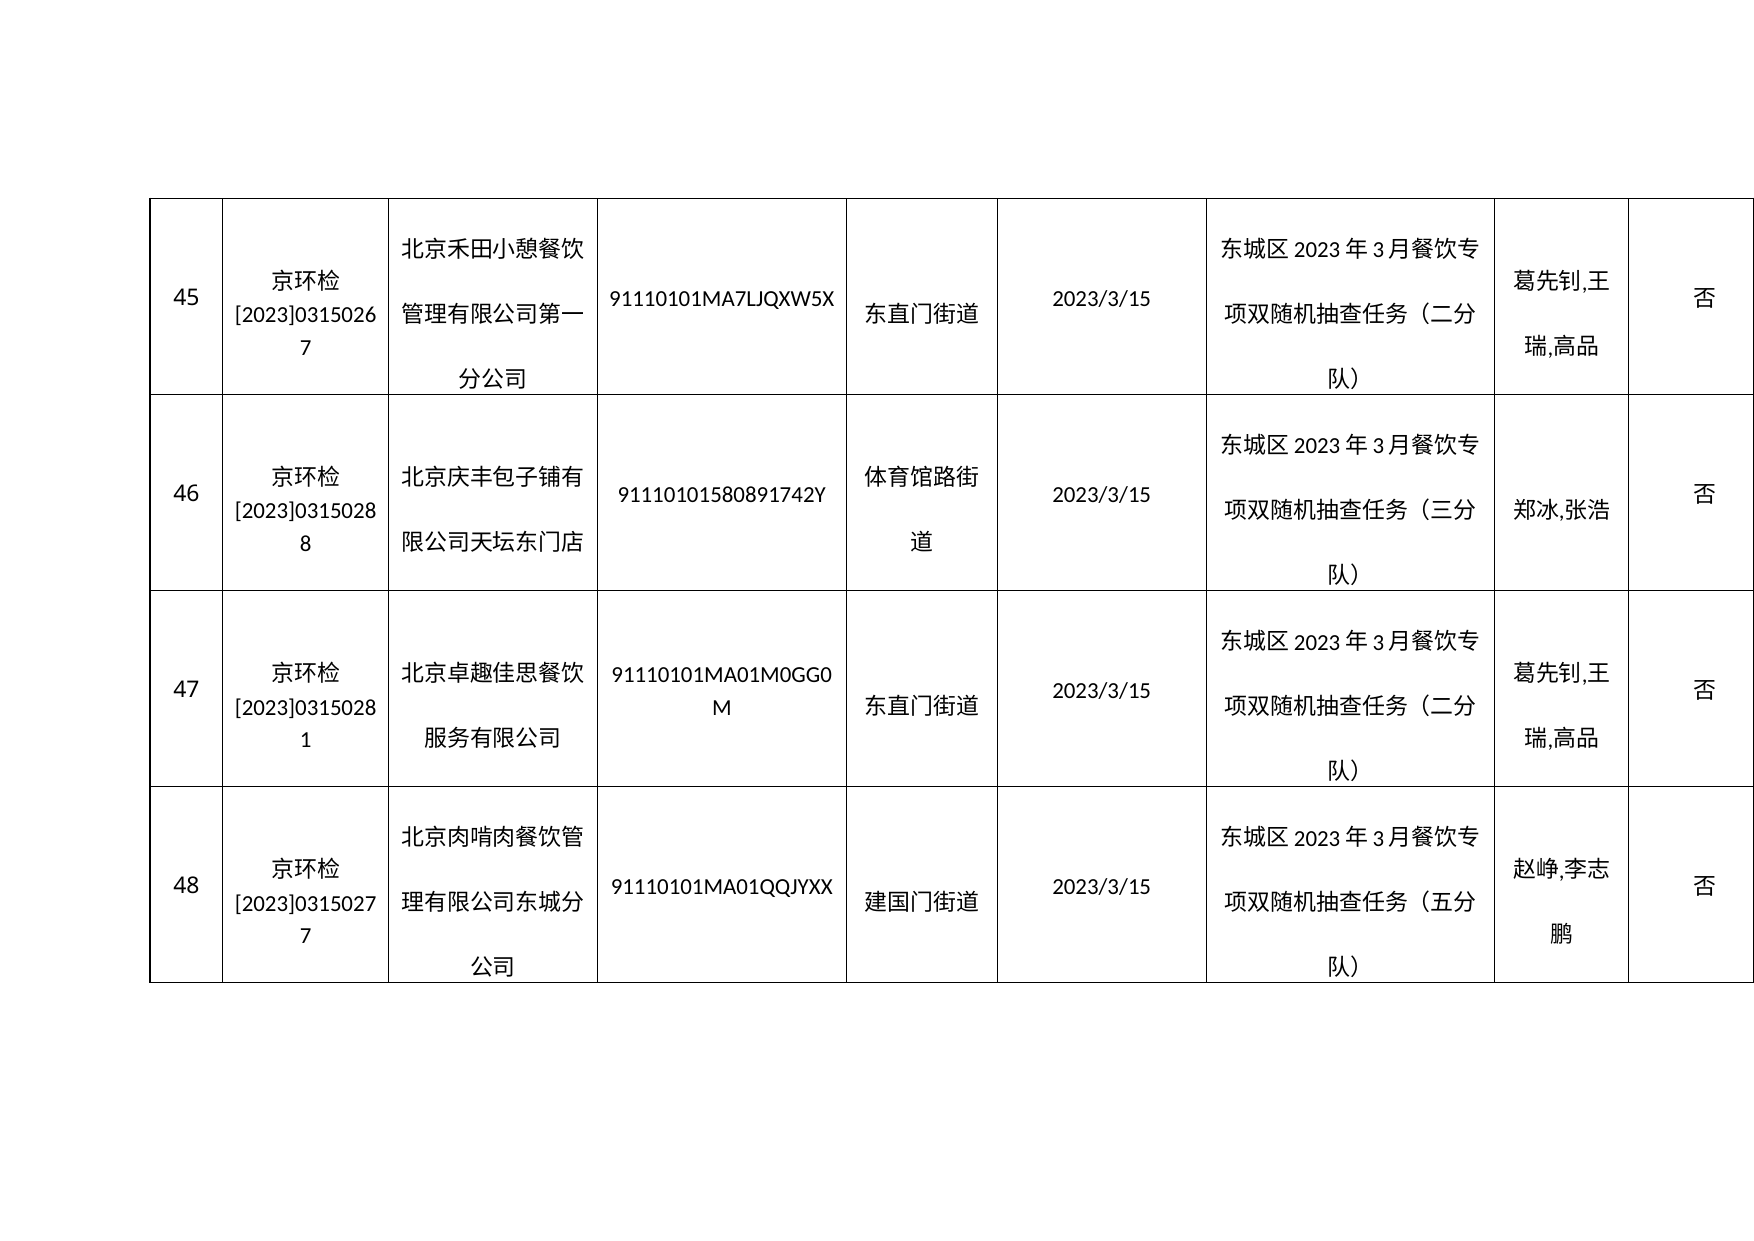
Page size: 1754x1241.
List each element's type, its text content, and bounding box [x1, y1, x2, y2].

table_cell 46 [151, 395, 222, 590]
table_cell 东直门街道 [847, 199, 997, 394]
table_cell 北京卓趣佳思餐饮服务有限公司 [389, 591, 597, 786]
table_cell 建国门街道 [847, 787, 997, 982]
table_cell 2023/3/15 [998, 787, 1206, 982]
table_cell 否 [1629, 591, 1753, 786]
table_cell 2023/3/15 [998, 395, 1206, 590]
table_cell 2023/3/15 [998, 591, 1206, 786]
table_cell 91110101MA01QQJYXX [598, 787, 846, 982]
table_cell 91110101MA7LJQXW5X [598, 199, 846, 394]
table_cell 东城区2023年3月餐饮专项双随机抽查任务（二分队） [1207, 199, 1494, 394]
table_cell 北京禾田小憩餐饮管理有限公司第一分公司 [389, 199, 597, 394]
table_cell 91110101MA01M0GG0M [598, 591, 846, 786]
table_cell 京环检[2023]03150277 [223, 787, 388, 982]
table_cell 郑冰,张浩 [1495, 395, 1628, 590]
table_cell 体育馆路街道 [847, 395, 997, 590]
table_cell 91110101580891742Y [598, 395, 846, 590]
table_cell 2023/3/15 [998, 199, 1206, 394]
table_cell 否 [1629, 787, 1753, 982]
table_cell 葛先钊,王瑞,高品 [1495, 199, 1628, 394]
table_cell 47 [151, 591, 222, 786]
table_cell 48 [151, 787, 222, 982]
table_cell 赵峥,李志鹏 [1495, 787, 1628, 982]
table_cell 北京庆丰包子铺有限公司天坛东门店 [389, 395, 597, 590]
table_cell 45 [151, 199, 222, 394]
table_cell 东城区2023年3月餐饮专项双随机抽查任务（三分队） [1207, 395, 1494, 590]
table_cell 东城区2023年3月餐饮专项双随机抽查任务（五分队） [1207, 787, 1494, 982]
table_cell 京环检[2023]03150281 [223, 591, 388, 786]
table_cell 否 [1629, 199, 1753, 394]
table_cell 否 [1629, 395, 1753, 590]
table_cell 东城区2023年3月餐饮专项双随机抽查任务（二分队） [1207, 591, 1494, 786]
table_cell 京环检[2023]03150288 [223, 395, 388, 590]
table_cell 东直门街道 [847, 591, 997, 786]
table_cell 北京肉啃肉餐饮管理有限公司东城分公司 [389, 787, 597, 982]
table_cell 京环检[2023]03150267 [223, 199, 388, 394]
table_cell 葛先钊,王瑞,高品 [1495, 591, 1628, 786]
